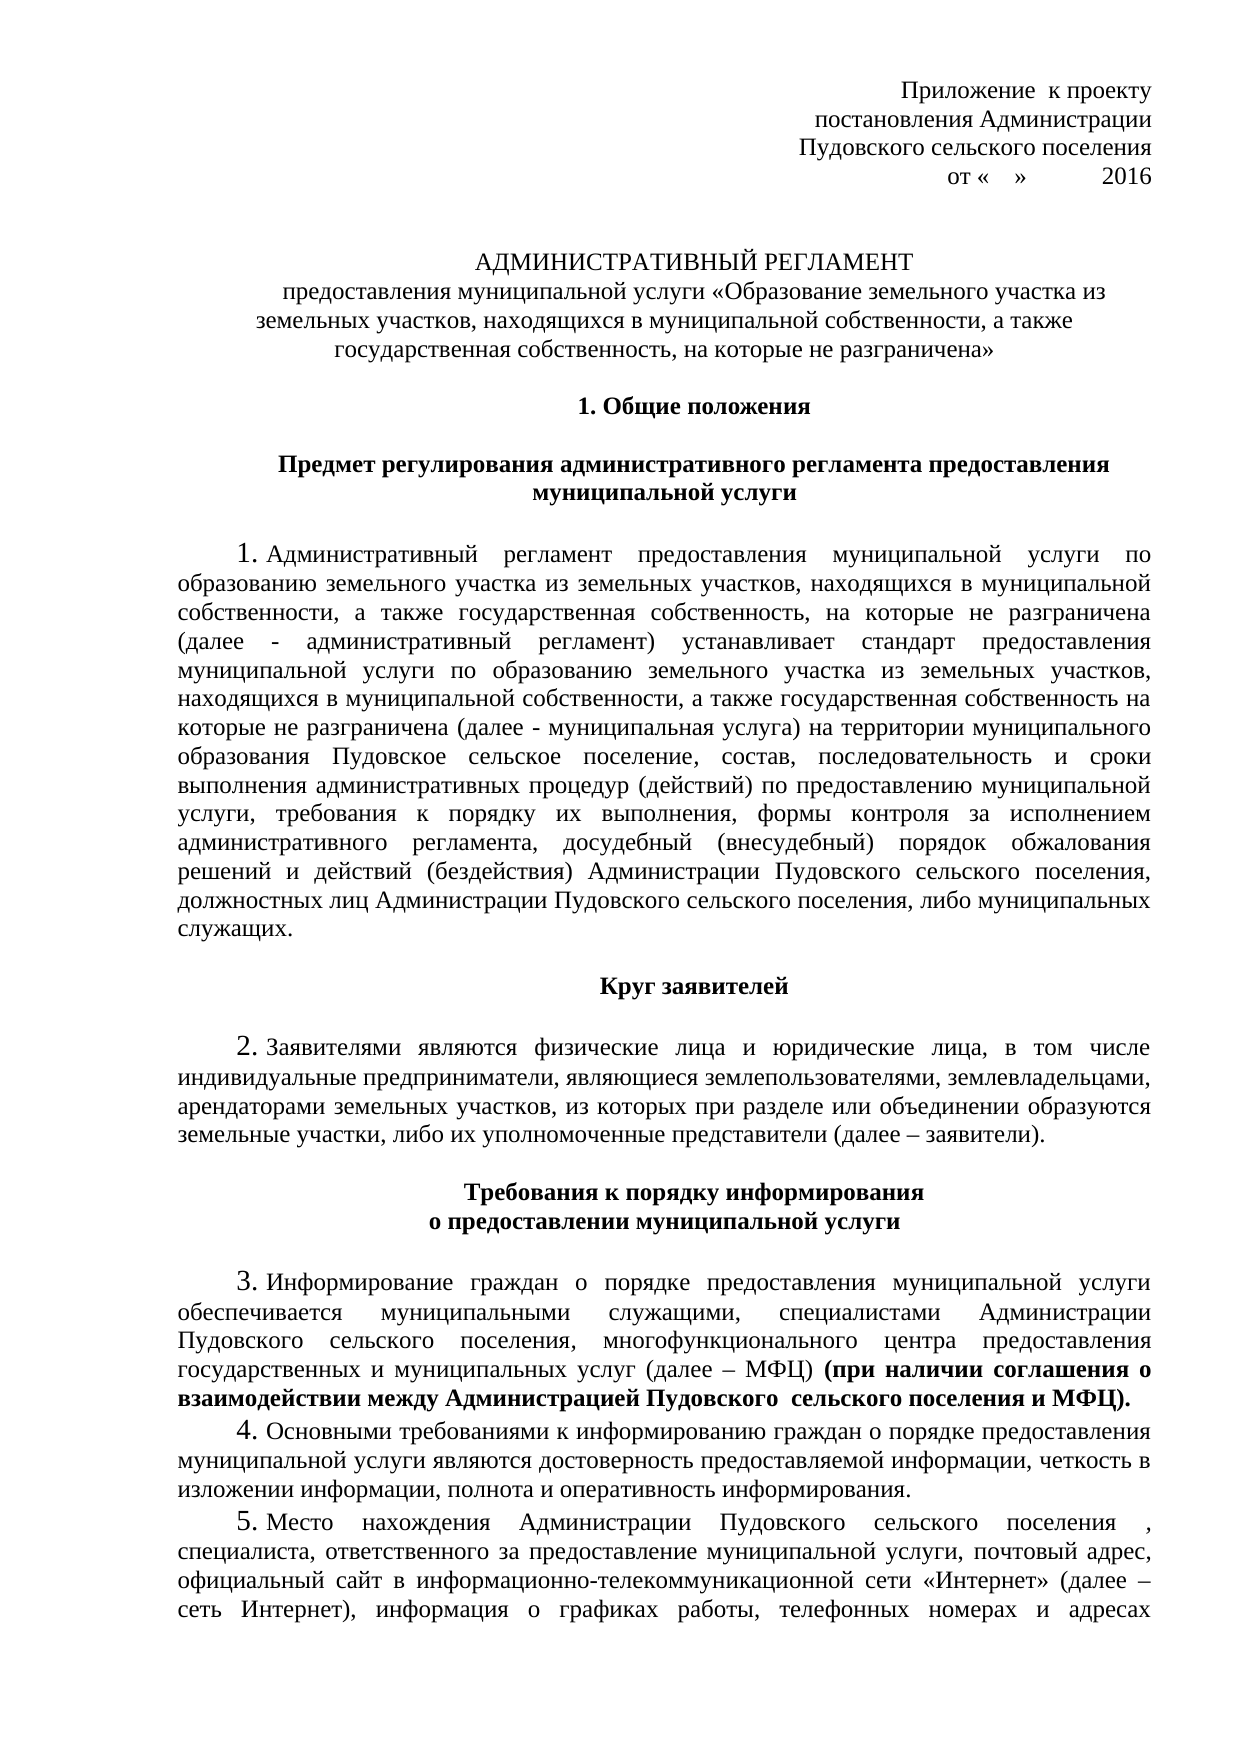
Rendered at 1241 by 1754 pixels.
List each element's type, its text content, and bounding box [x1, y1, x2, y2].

list Заявителями являются физические лица и юридические лица, в том числе индивидуальные предприниматели, являющиеся землепользователями, землевладельцами, арендаторами земельных участков, из которых при разделе или объединении образуются земельные участки, либо их уполномоченные представители (далее – заявители). [177, 1028, 1152, 1148]
text постановления Администрации [177, 104, 1152, 132]
text Пудовского сельского поселения [177, 132, 1152, 161]
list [177, 1503, 1152, 1623]
text АДМИНИСТРАТИВНЫЙ РЕГЛАМЕНТ [177, 247, 1152, 276]
list Основными требованиями к информированию граждан о порядке предоставления муниципальной услуги являются достоверность предоставляемой информации, четкость в изложении информации, полнота и оперативность информирования. [177, 1412, 1152, 1503]
text предоставления муниципальной услуги «Образование земельного участка из земельных участков, находящихся в муниципальной собственности, а также государственная собственность, на которые не разграничена» [177, 276, 1152, 362]
list Информирование граждан о порядке предоставления муниципальной услуги обеспечивается муниципальными служащими, специалистами Администрации Пудовского сельского поселения, многофункционального центра предоставления государственных и муниципальных услуг (далее – МФЦ) (при наличии соглашения о взаимодействии между Администрацией Пудовского сельского поселения и МФЦ). [177, 1263, 1152, 1412]
list Административный регламент предоставления муниципальной услуги по образованию земельного участка из земельных участков, находящихся в муниципальной собственности, а также государственная собственность, на которые не разграничена (далее - административный регламент) устанавливает стандарт предоставления муниципальной услуги по образованию земельного участка из земельных участков, находящихся в муниципальной собственности, а также государственная собственность на которые не разграничена (далее - муниципальная услуга) на территории муниципального образования Пудовское сельское поселение, состав, последовательность и сроки выполнения административных процедур (действий) по предоставлению муниципальной услуги, требования к порядку их выполнения, формы контроля за исполнением административного регламента, досудебный (внесудебный) порядок обжалования решений и действий (бездействия) Администрации Пудовского сельского поселения, должностных лиц Администрации Пудовского сельского поселения, либо муниципальных служащих. [177, 535, 1152, 942]
text Круг заявителей [236, 971, 1152, 1000]
text Требования к порядку информирования о предоставлении муниципальной услуги [177, 1177, 1152, 1234]
text Предмет регулирования административного регламента предоставления муниципальной услуги [177, 449, 1152, 506]
text от « » 2016 [177, 161, 1152, 190]
text 1. Общие положения [177, 391, 1152, 420]
text Приложение к проекту [177, 75, 1152, 104]
